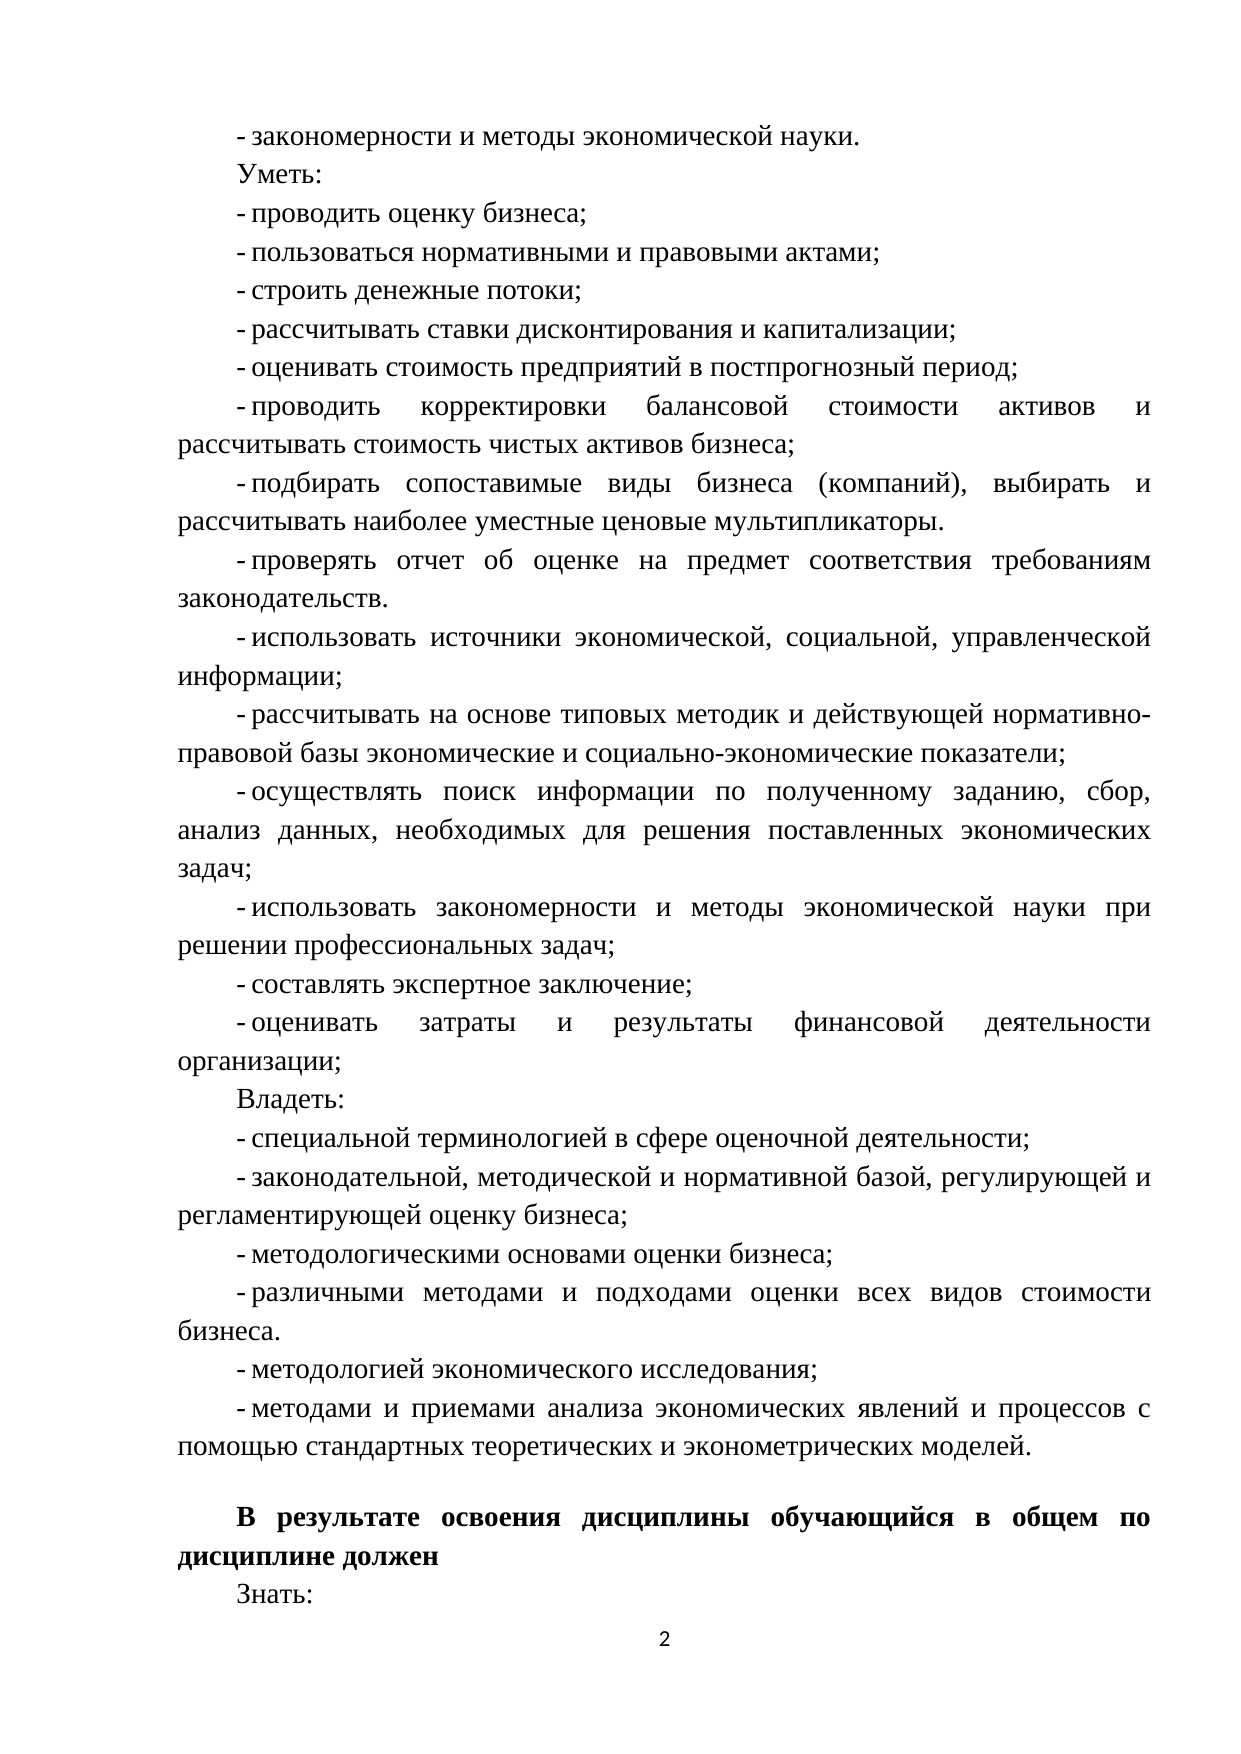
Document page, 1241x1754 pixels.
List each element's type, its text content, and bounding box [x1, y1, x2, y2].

text В результате освоения дисциплины обучающийся в общем по дисциплине должен [177, 1499, 1152, 1571]
text Уметь: [177, 157, 1152, 190]
text - законодательной, методической и нормативной базой, регулирующей и регламентирующей оценку бизнеса; [177, 1159, 1152, 1231]
text Знать: [177, 1576, 1152, 1610]
text - использовать закономерности и методы экономической науки при решении профессиональных задач; [177, 889, 1152, 961]
text - различными методами и подходами оценки всех видов стоимости бизнеса. [177, 1274, 1152, 1346]
text - оценивать стоимость предприятий в постпрогнозный период; [177, 349, 1152, 383]
text - методами и приемами анализа экономических явлений и процессов с помощью стандартных теоретических и эконометрических моделей. [177, 1390, 1152, 1462]
text - методологией экономического исследования; [177, 1351, 1152, 1385]
text - подбирать сопоставимые виды бизнеса (компаний), выбирать и рассчитывать наиболее уместные ценовые мультипликаторы. [177, 465, 1152, 537]
text - закономерности и методы экономической науки. [177, 118, 1152, 152]
text - пользоваться нормативными и правовыми актами; [177, 234, 1152, 267]
text - рассчитывать на основе типовых методик и действующей нормативно-правовой базы экономические и социально-экономические показатели; [177, 696, 1152, 768]
text - методологическими основами оценки бизнеса; [177, 1236, 1152, 1269]
text - рассчитывать ставки дисконтирования и капитализации; [177, 311, 1152, 344]
text - использовать источники экономической, социальной, управленческой информации; [177, 619, 1152, 691]
text Владеть: [177, 1082, 1152, 1115]
text - проводить оценку бизнеса; [177, 195, 1152, 229]
text - специальной терминологией в сфере оценочной деятельности; [177, 1120, 1152, 1154]
text - осуществлять поиск информации по полученному заданию, сбор, анализ данных, необходимых для решения поставленных экономических задач; [177, 773, 1152, 884]
text - строить денежные потоки; [177, 272, 1152, 306]
text - составлять экспертное заключение; [177, 966, 1152, 999]
text - проверять отчет об оценке на предмет соответствия требованиям законодательств. [177, 542, 1152, 614]
text - оценивать затраты и результаты финансовой деятельности организации; [177, 1004, 1152, 1077]
text - проводить корректировки балансовой стоимости активов и рассчитывать стоимость чистых активов бизнеса; [177, 388, 1152, 460]
